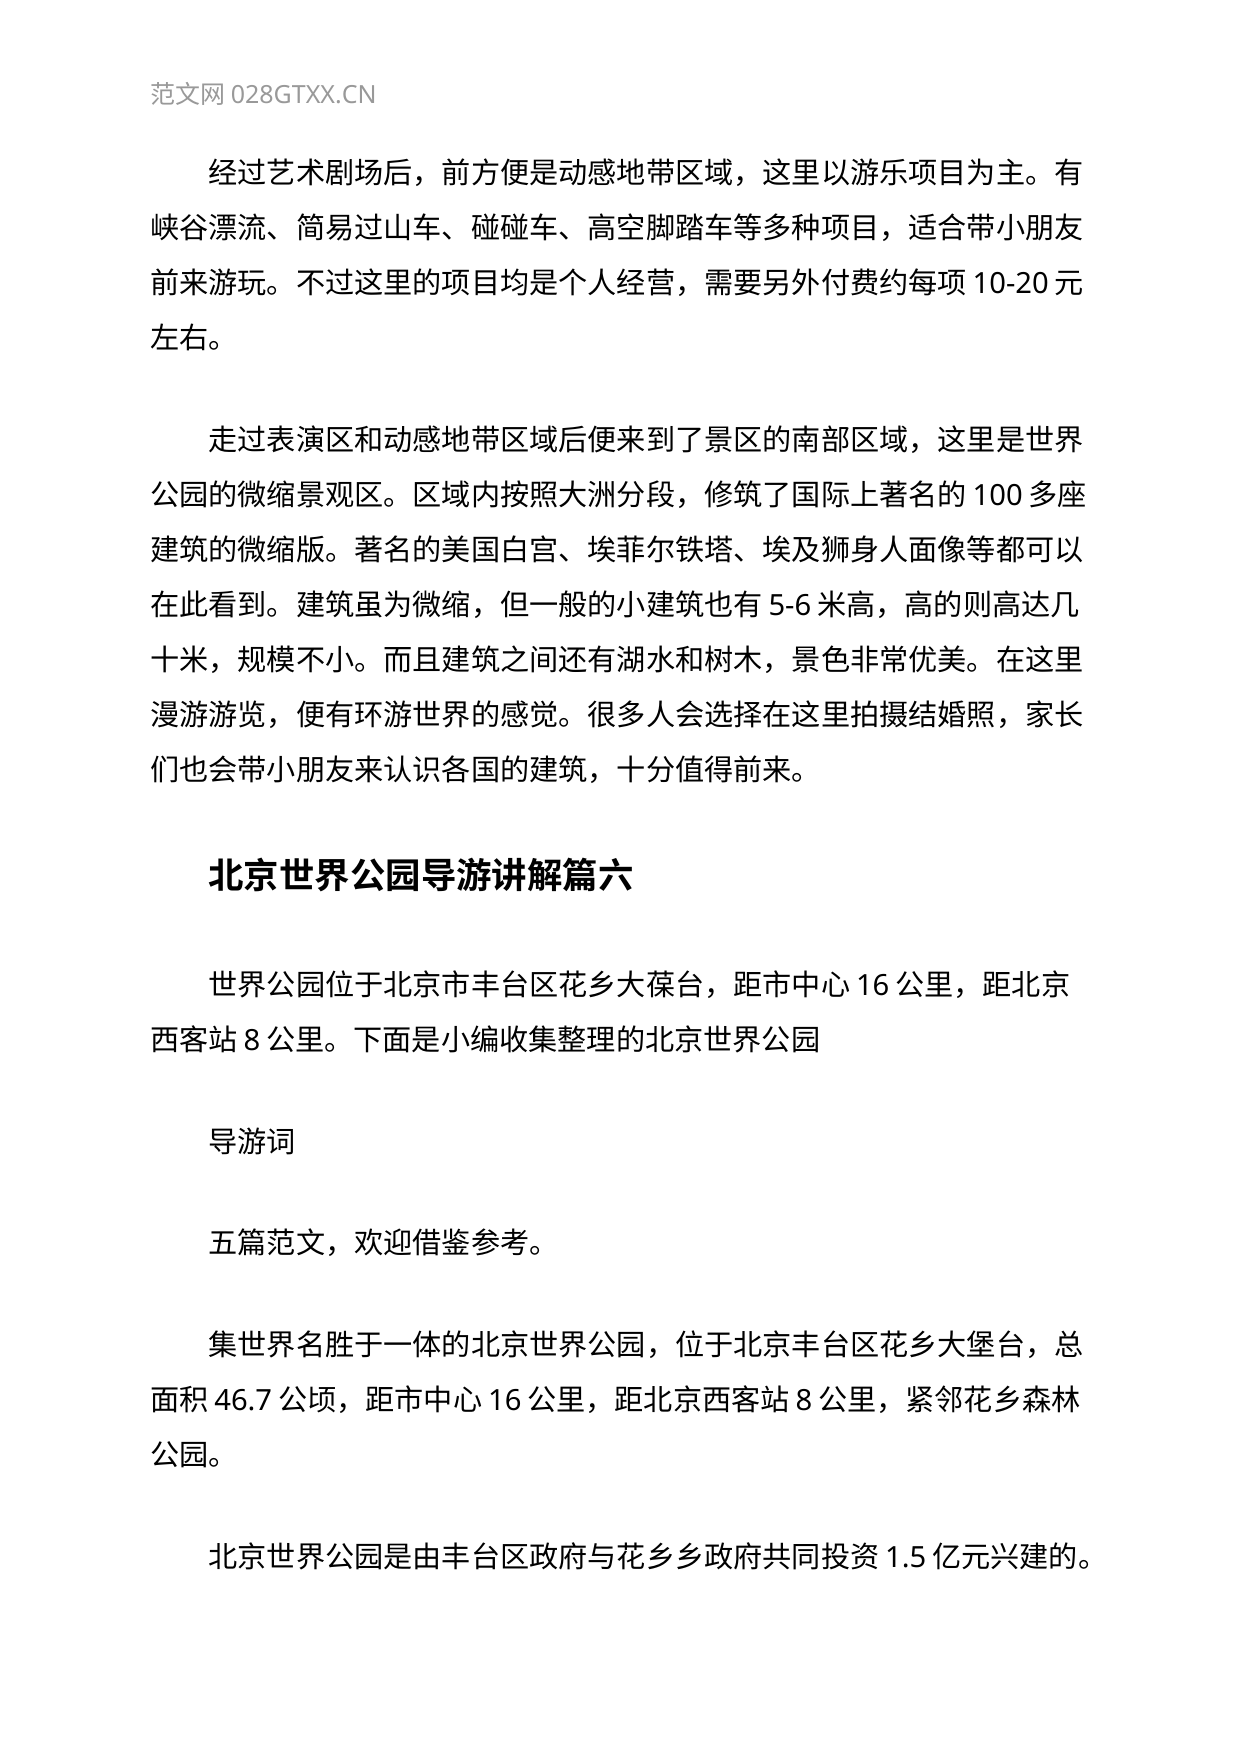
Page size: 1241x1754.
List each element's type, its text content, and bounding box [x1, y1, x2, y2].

text 五篇范文，欢迎借鉴参考。 [150, 1220, 1090, 1262]
text 北京世界公园导游讲解篇六 [150, 848, 1090, 899]
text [150, 1533, 1090, 1576]
text 世界公园位于北京市丰台区花乡大葆台，距市中心16公里，距北京西客站8公里。下面是小编收集整理的北京世界公园 [150, 961, 1090, 1059]
text 集世界名胜于一体的北京世界公园，位于北京丰台区花乡大堡台，总面积46.7公顷，距市中心16公里，距北京西客站8公里，紧邻花乡森林公园。 [150, 1322, 1090, 1474]
text 导游词 [150, 1118, 1090, 1161]
text 走过表演区和动感地带区域后便来到了景区的南部区域，这里是世界公园的微缩景观区。区域内按照大洲分段，修筑了国际上著名的100多座建筑的微缩版。著名的美国白宫、埃菲尔铁塔、埃及狮身人面像等都可以在此看到。建筑虽为微缩，但一般的小建筑也有5-6米高，高的则高达几十米，规模不小。而且建筑之间还有湖水和树木，景色非常优美。在这里漫游游览，便有环游世界的感觉。很多人会选择在这里拍摄结婚照，家长们也会带小朋友来认识各国的建筑，十分值得前来。 [150, 417, 1090, 788]
text 经过艺术剧场后，前方便是动感地带区域，这里以游乐项目为主。有峡谷漂流、简易过山车、碰碰车、高空脚踏车等多种项目，适合带小朋友前来游玩。不过这里的项目均是个人经营，需要另外付费约每项10-20元左右。 [150, 150, 1090, 357]
